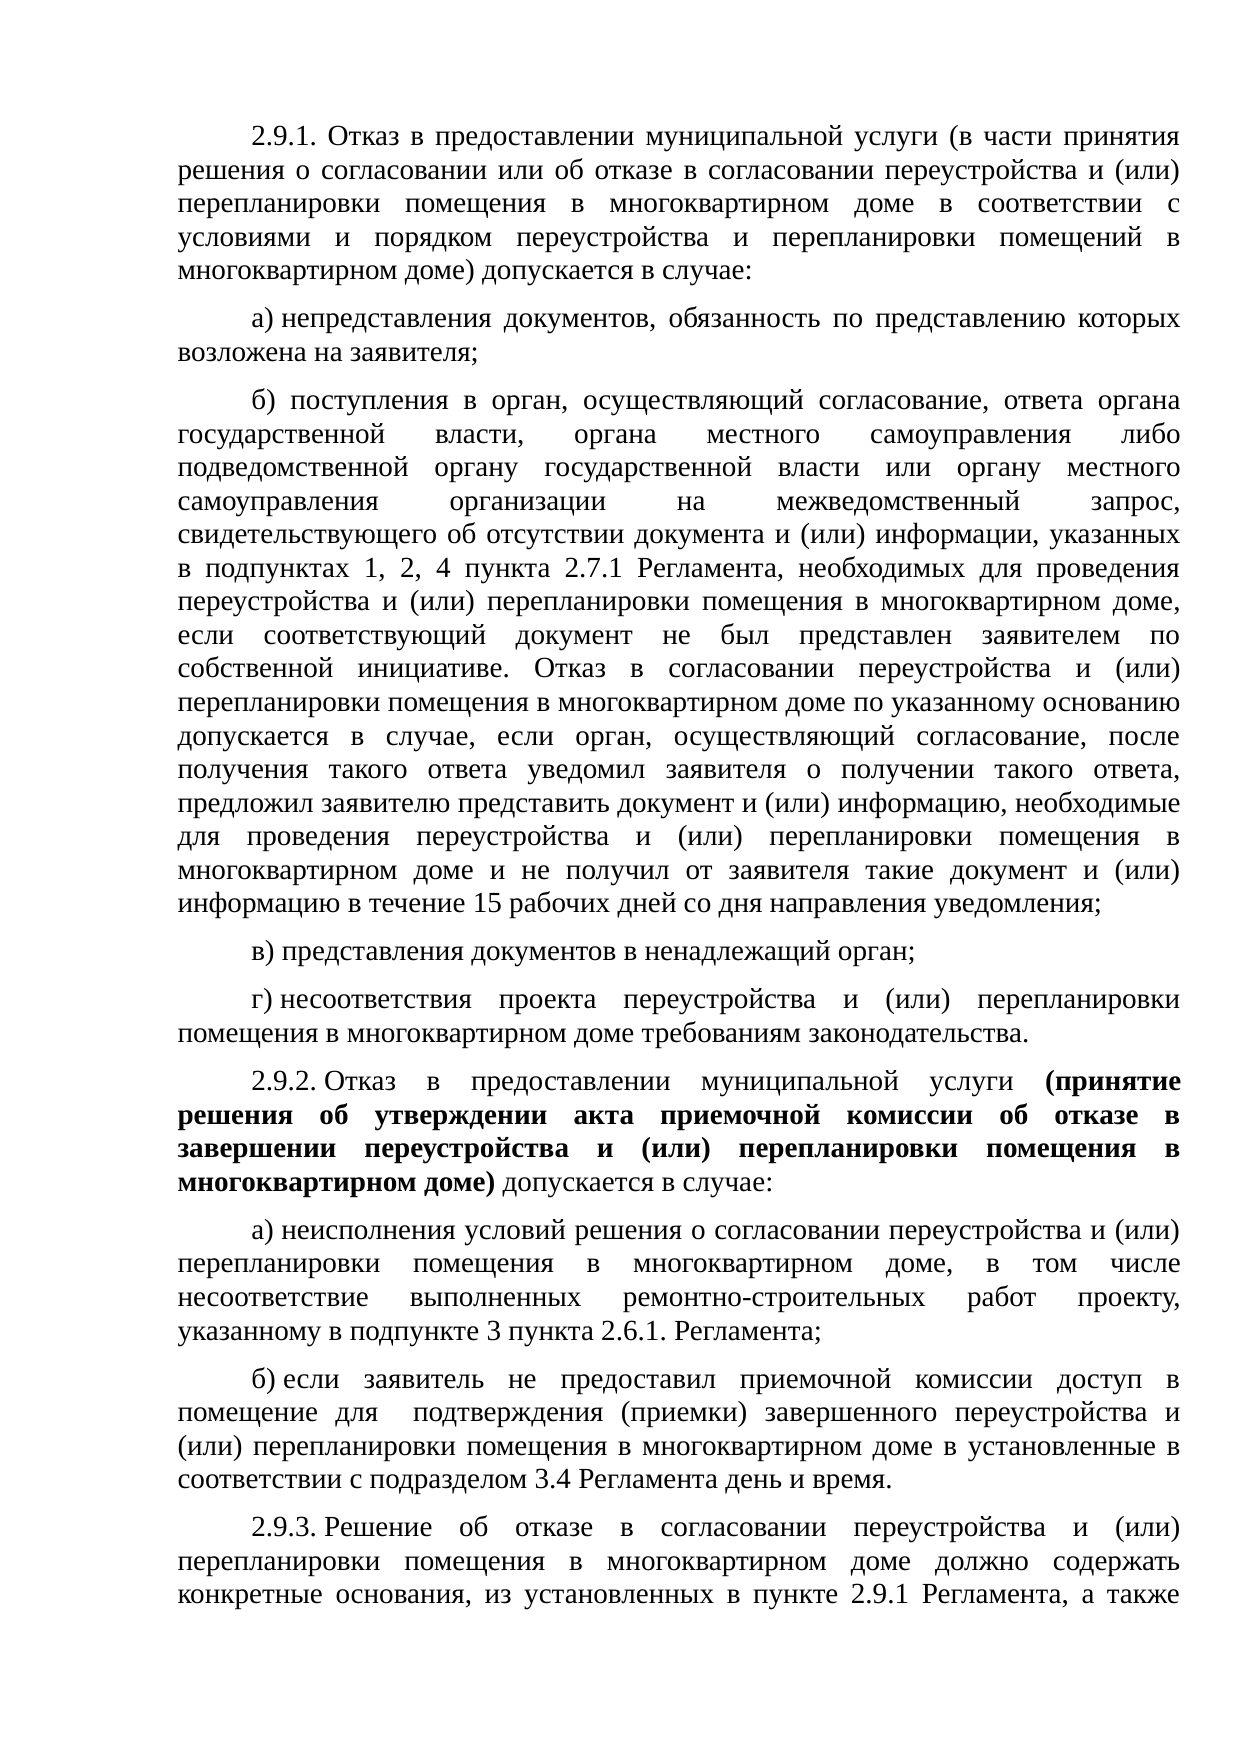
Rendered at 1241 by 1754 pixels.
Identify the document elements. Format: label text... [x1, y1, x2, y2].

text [177, 1509, 1181, 1610]
text б) если заявитель не предоставил приемочной комиссии доступ в помещение для подтверждения (приемки) завершенного переустройства и (или) перепланировки помещения в многоквартирном доме в установленные в соответствии с подразделом 3.4 Регламента день и время. [177, 1361, 1181, 1495]
text а) неисполнения условий решения о согласовании переустройства и (или) перепланировки помещения в многоквартирном доме, в том числе несоответствие выполненных ремонтно-строительных работ проекту, указанному в подпункте 3 пункта 2.6.1. Регламента; [177, 1212, 1181, 1346]
text в) представления документов в ненадлежащий орган; [177, 933, 1181, 967]
text 2.9.2. Отказ в предоставлении муниципальной услуги (принятие решения об утверждении акта приемочной комиссии об отказе в завершении переустройства и (или) перепланировки помещения в многоквартирном доме) допускается в случае: [177, 1063, 1181, 1197]
text 2.9.1. Отказ в предоставлении муниципальной услуги (в части принятия решения о согласовании или об отказе в согласовании переустройства и (или) перепланировки помещения в многоквартирном доме в соответствии с условиями и порядком переустройства и перепланировки помещений в многоквартирном доме) допускается в случае: [177, 118, 1181, 286]
text б) поступления в орган, осуществляющий согласование, ответа органа государственной власти, органа местного самоуправления либо подведомственной органу государственной власти или органу местного самоуправления организации на межведомственный запрос, свидетельствующего об отсутствии документа и (или) информации, указанных в подпунктах 1, 2, 4 пункта 2.7.1 Регламента, необходимых для проведения переустройства и (или) перепланировки помещения в многоквартирном доме, если соответствующий документ не был представлен заявителем по собственной инициативе. Отказ в согласовании переустройства и (или) перепланировки помещения в многоквартирном доме по указанному основанию допускается в случае, если орган, осуществляющий согласование, после получения такого ответа уведомил заявителя о получении такого ответа, предложил заявителю представить документ и (или) информацию, необходимые для проведения переустройства и (или) перепланировки помещения в многоквартирном доме и не получил от заявителя такие документ и (или) информацию в течение 15 рабочих дней со дня направления уведомления; [177, 382, 1181, 919]
text г) несоответствия проекта переустройства и (или) перепланировки помещения в многоквартирном доме требованиям законодательства. [177, 982, 1181, 1049]
text а) непредставления документов, обязанность по представлению которых возложена на заявителя; [177, 301, 1181, 368]
